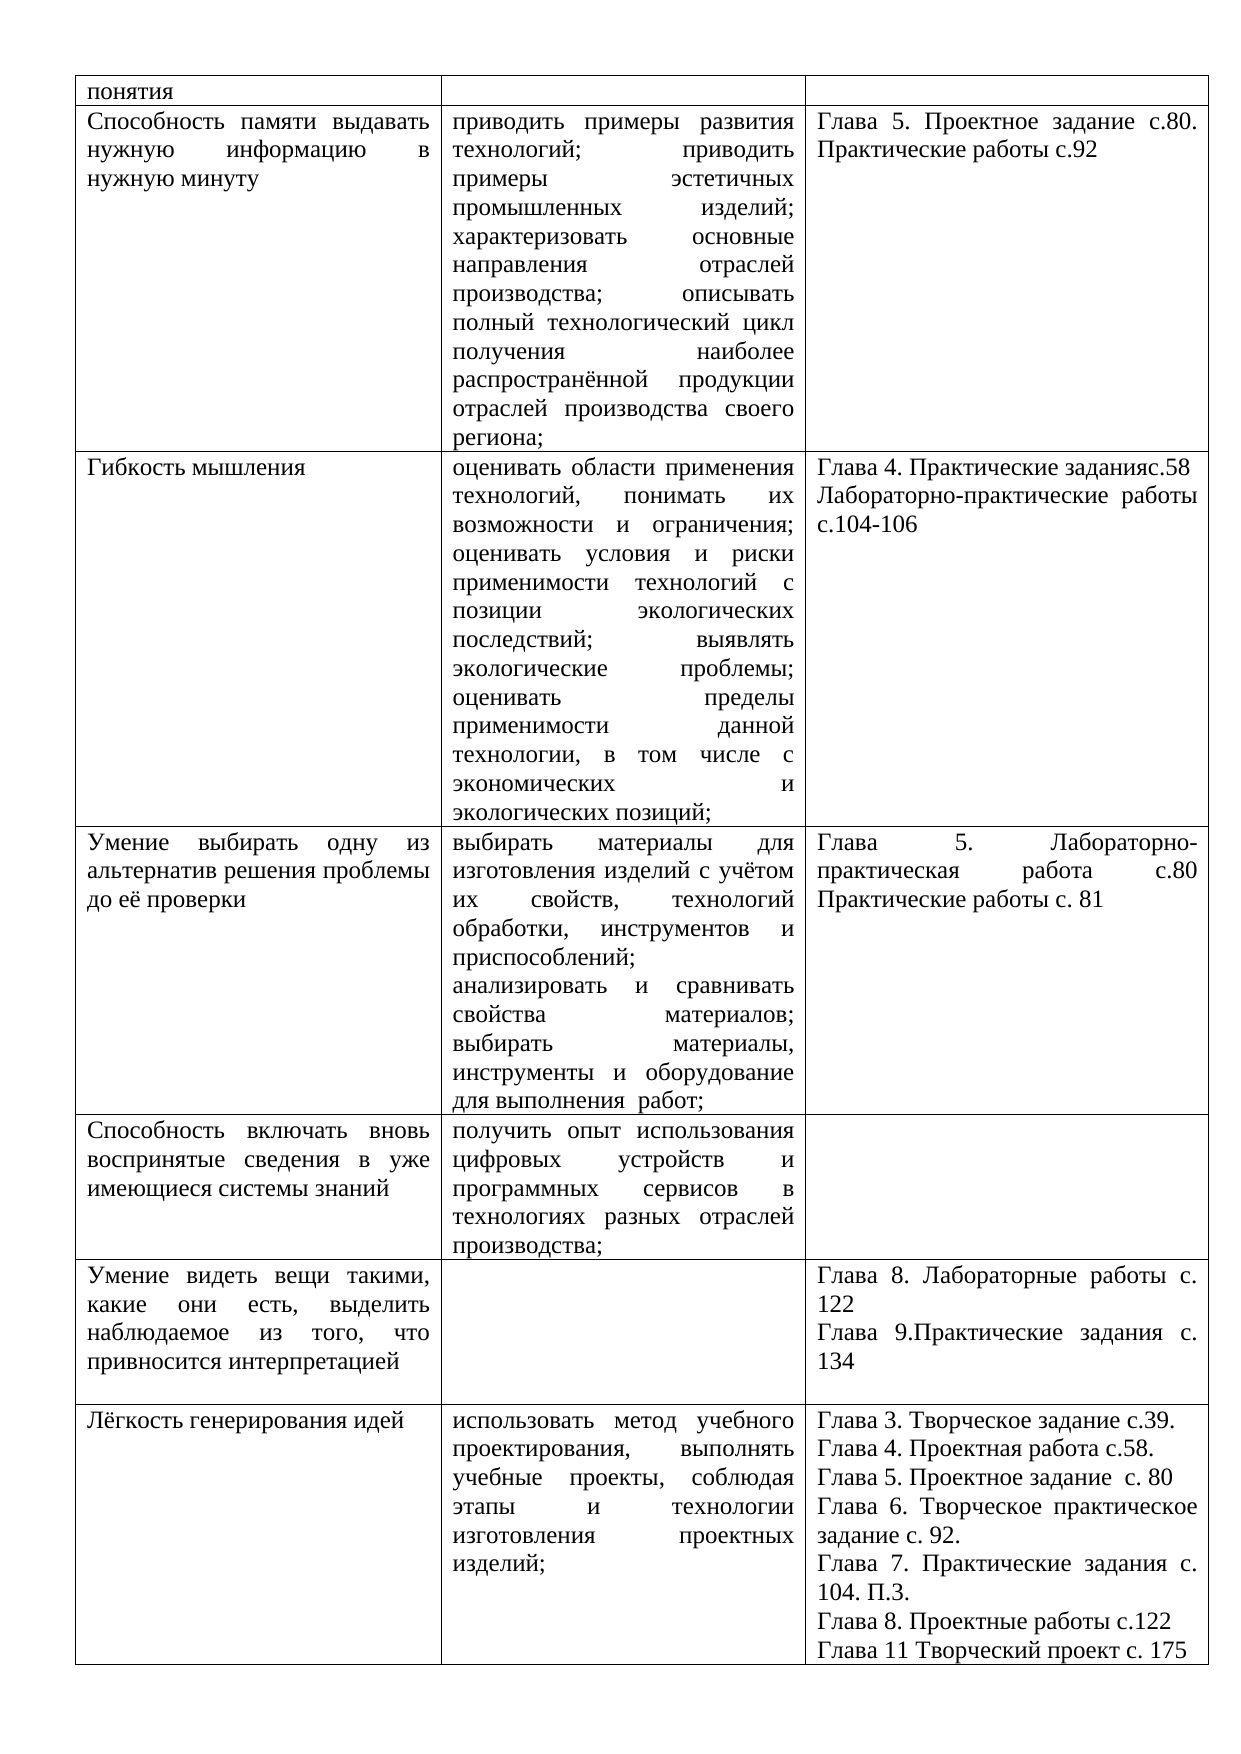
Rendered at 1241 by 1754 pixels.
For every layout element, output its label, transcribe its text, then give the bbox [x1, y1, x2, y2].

table_cell Гибкость мышления [76, 452, 441, 826]
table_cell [76, 1405, 441, 1663]
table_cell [76, 76, 441, 105]
table_cell приводить примеры развития технологий; приводить примеры эстетичных промышленных изделий; характеризовать основные направления отраслей производства; описывать полный технологический цикл получения наиболее распространённой продукции отраслей производства своего региона; [442, 106, 805, 451]
table_cell Глава 5. Проектное задание с.80. Практические работы с.92 [806, 106, 1208, 451]
table_cell Способность включать вновь воспринятые сведения в уже имеющиеся системы знаний [76, 1115, 441, 1259]
table_cell [442, 76, 805, 105]
table_cell Умение выбирать одну из альтернатив решения проблемы до её проверки [76, 827, 441, 1114]
table_cell [806, 1115, 1208, 1259]
table_cell получить опыт использования цифровых устройств и программных сервисов в технологиях разных отраслей производства; [442, 1115, 805, 1259]
table_cell Глава 5. Лабораторно-практическая работа с.80 Практические работы с. 81 [806, 827, 1208, 1114]
table_cell выбирать материалы для изготовления изделий с учётом их свойств, технологий обработки, инструментов и приспособлений; анализировать и сравнивать свойства материалов; выбирать материалы, инструменты и оборудование для выполнения работ; [442, 827, 805, 1114]
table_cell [442, 1405, 805, 1663]
table_cell оценивать области применения технологий, понимать их возможности и ограничения; оценивать условия и риски применимости технологий с позиции экологических последствий; выявлять экологические проблемы; оценивать пределы применимости данной технологии, в том числе с экономических и экологических позиций; [442, 452, 805, 826]
table_cell [442, 1260, 805, 1404]
table_cell Глава 8. Лабораторные работы с. 122 Глава 9.Практические задания с. 134 [806, 1260, 1208, 1404]
table_cell Способность памяти выдавать нужную информацию в нужную минуту [76, 106, 441, 451]
table_cell Умение видеть вещи такими, какие они есть, выделить наблюдаемое из того, что привносится интерпретацией [76, 1260, 441, 1404]
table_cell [806, 1405, 1208, 1663]
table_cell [806, 76, 1208, 105]
table_cell Глава 4. Практические заданияс.58 Лабораторно-практические работы с.104-106 [806, 452, 1208, 826]
